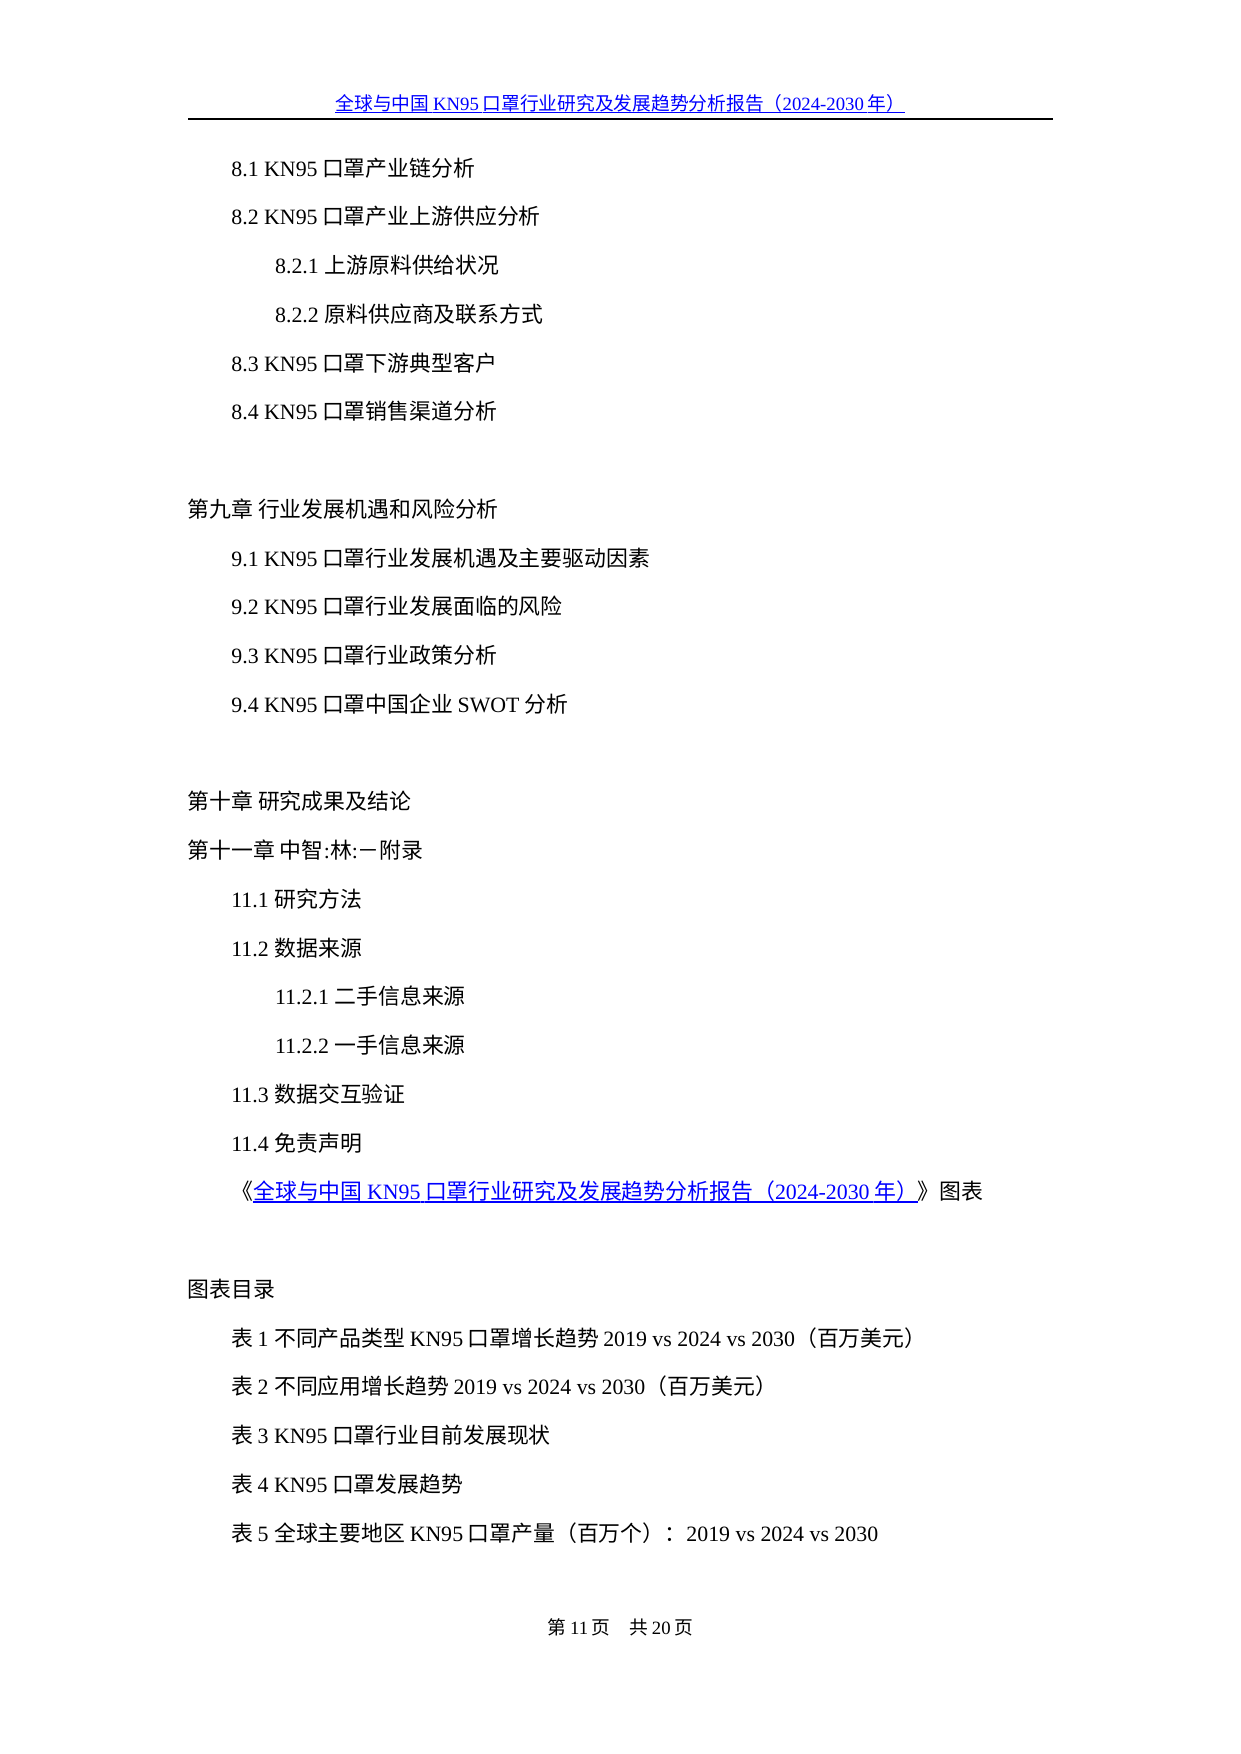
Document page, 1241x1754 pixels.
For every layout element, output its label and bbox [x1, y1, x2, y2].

text [187, 150, 1053, 1548]
